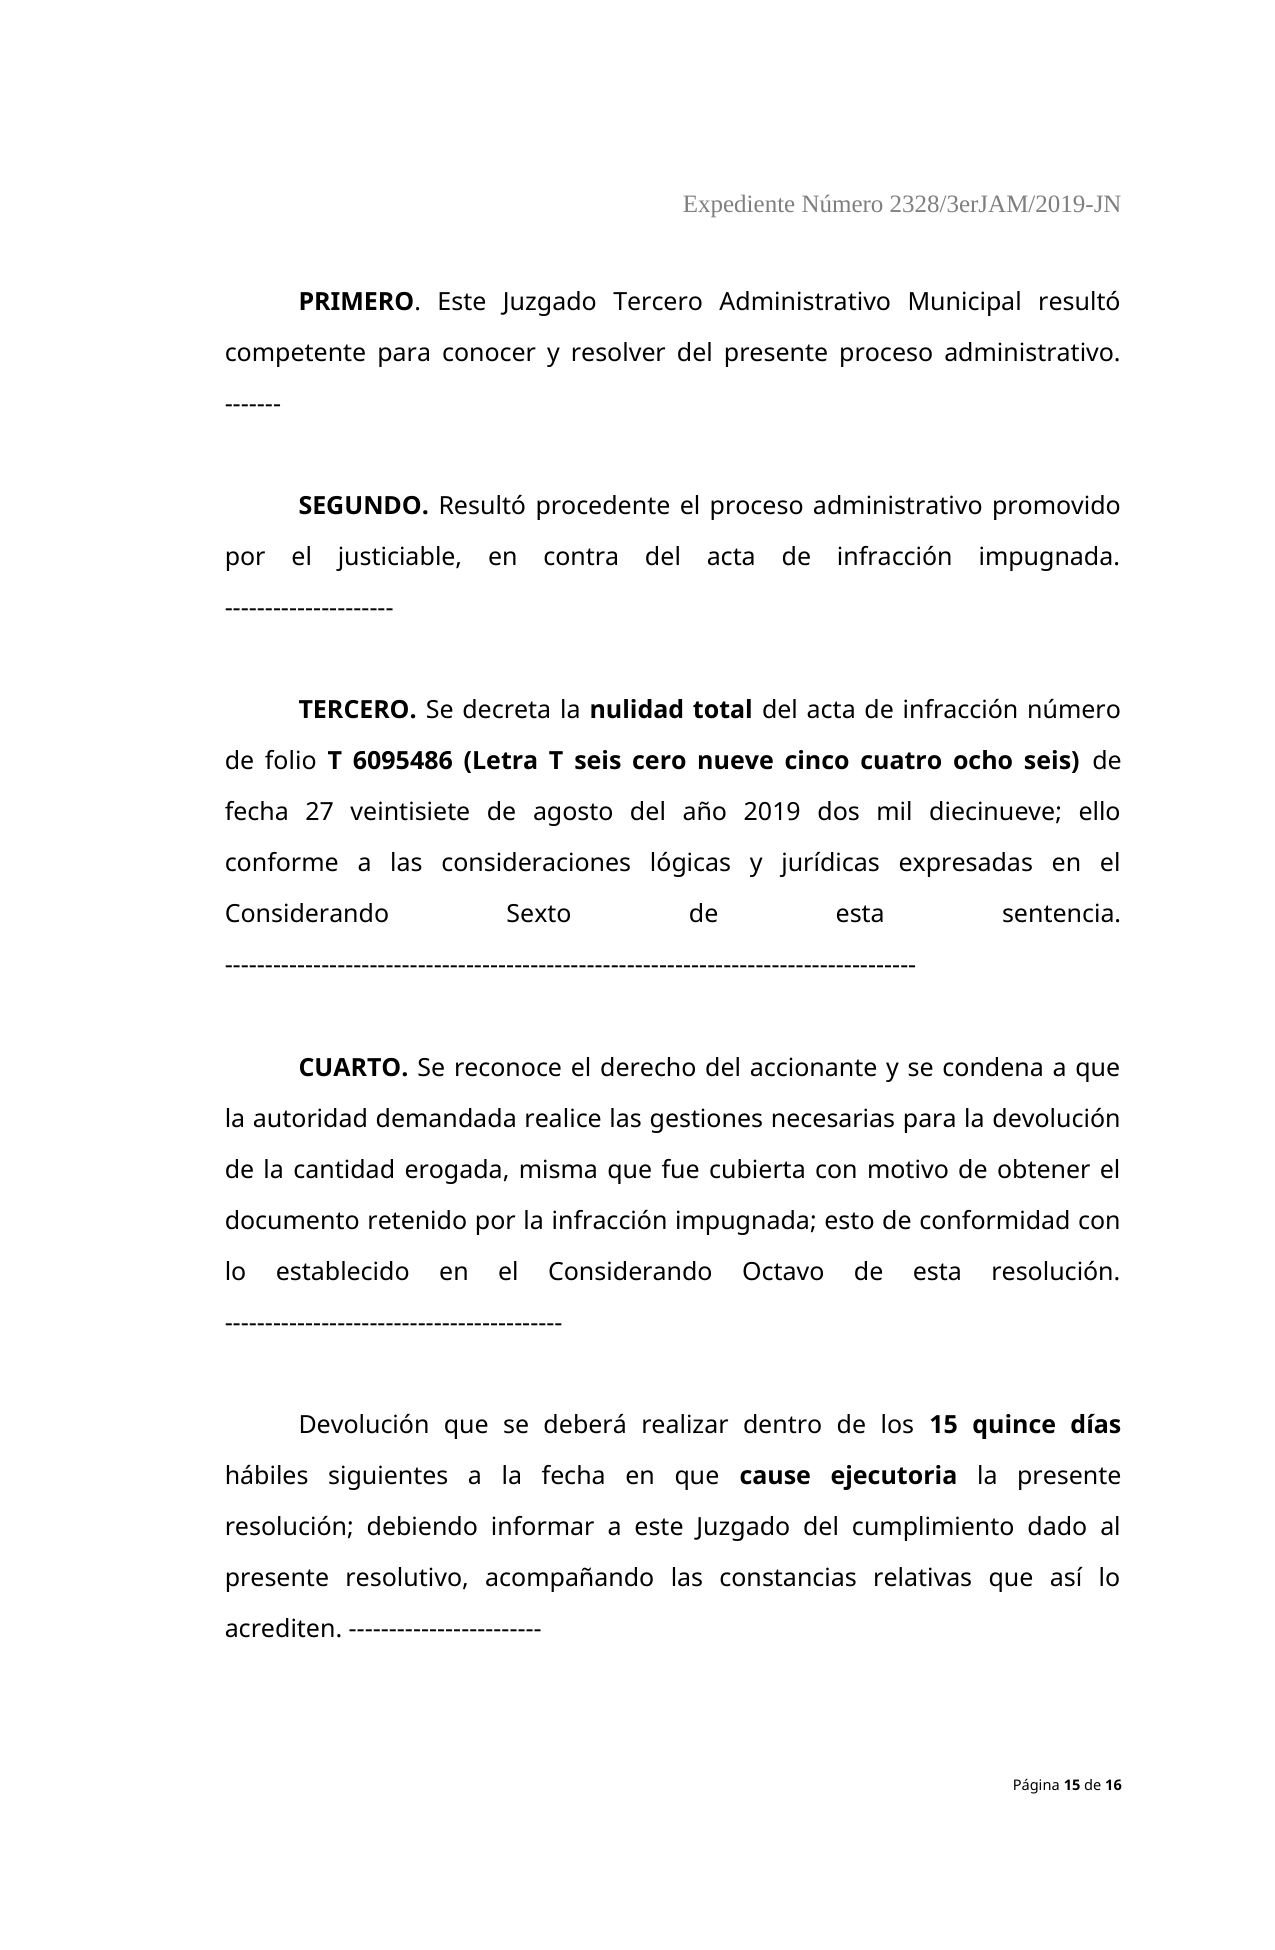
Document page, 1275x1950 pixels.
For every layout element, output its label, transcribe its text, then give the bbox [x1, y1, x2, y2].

text Devolución que se deberá realizar dentro de los 15 quince días hábiles siguientes a la fecha en que cause ejecutoria la presente resolución; debiendo informar a este Juzgado del cumplimiento dado al presente resolutivo, acompañando las constancias relativas que así lo acrediten. ------------------------ [224, 1406, 1121, 1645]
text TERCERO. Se decreta la nulidad total del acta de infracción número de folio T 6095486 (Letra T seis cero nueve cinco cuatro ocho seis) de fecha 27 veintisiete de agosto del año 2019 dos mil diecinueve; ello conforme a las consideraciones lógicas y jurídicas expresadas en el Considerando Sexto de esta sentencia. -------------------------------------------------------------------------------------- [224, 692, 1121, 981]
text PRIMERO. Este Juzgado Tercero Administrativo Municipal resultó competente para conocer y resolver del presente proceso administrativo. ------- [224, 283, 1121, 420]
text CUARTO. Se reconoce el derecho del accionante y se condena a que la autoridad demandada realice las gestiones necesarias para la devolución de la cantidad erogada, misma que fue cubierta con motivo de obtener el documento retenido por la infracción impugnada; esto de conformidad con lo establecido en el Considerando Octavo de esta resolución. ------------------------------------------ [224, 1049, 1121, 1338]
text SEGUNDO. Resultó procedente el proceso administrativo promovido por el justiciable, en contra del acta de infracción impugnada. --------------------- [224, 488, 1121, 624]
